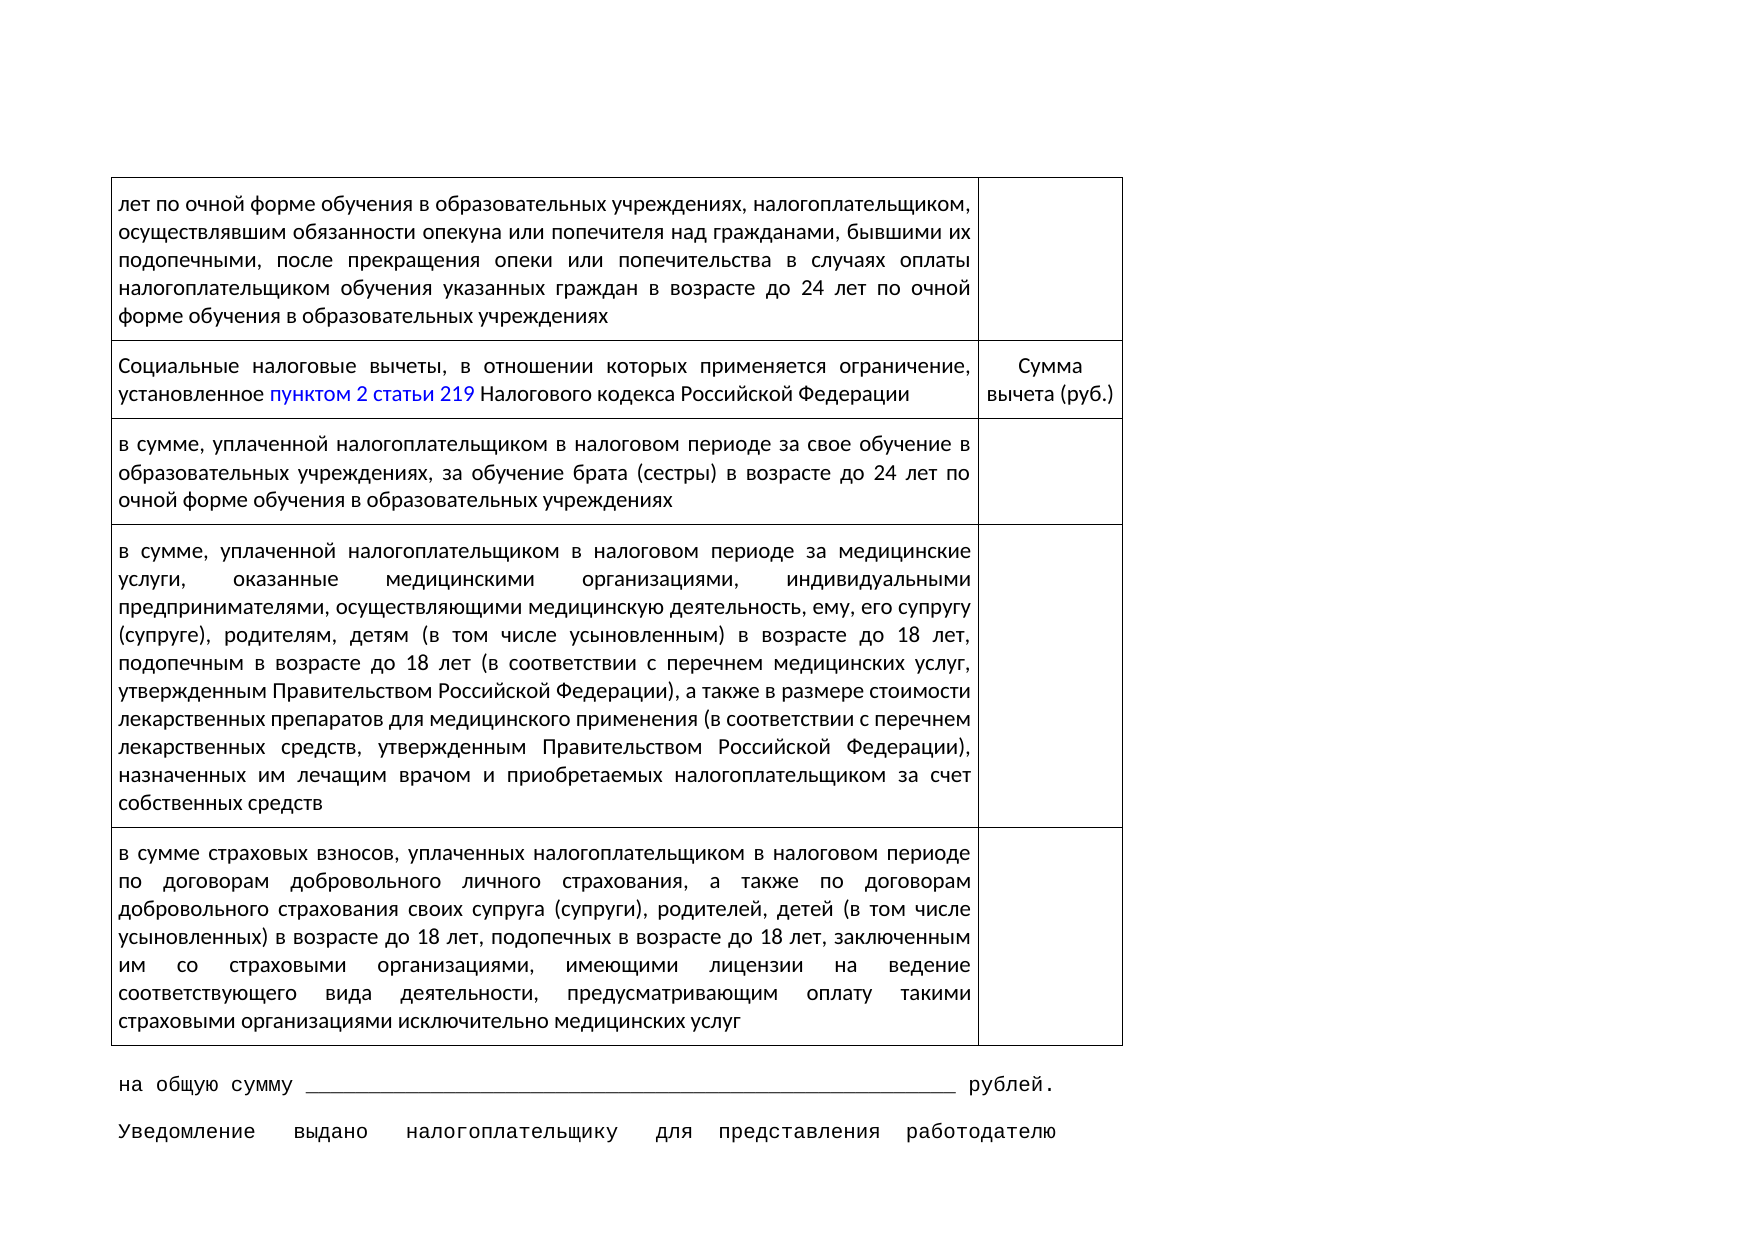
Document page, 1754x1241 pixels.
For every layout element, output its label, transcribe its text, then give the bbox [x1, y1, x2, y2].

table_cell в сумме страховых взносов, уплаченных налогоплательщиком в налоговом периоде по договорам добровольного личного страхования, а также по договорам добровольного страхования своих супруга (супруги), родителей, детей (в том числе усыновленных) в возрасте до 18 лет, подопечных в возрасте до 18 лет, заключенным им со страховыми организациями, имеющими лицензии на ведение соответствующего вида деятельности, предусматривающим оплату такими страховыми организациями исключительно медицинских услуг [112, 828, 978, 1045]
text Уведомление выдано налогоплательщику для представления работодателю [118, 1122, 1636, 1145]
table_cell Социальные налоговые вычеты, в отношении которых применяется ограничение, установленное пунктом 2 статьи 219 Налогового кодекса Российской Федерации [112, 341, 978, 418]
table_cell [112, 178, 978, 339]
table_cell [979, 525, 1122, 827]
text на общую сумму ____________________________________________________ рублей. [118, 1074, 1636, 1098]
table_cell в сумме, уплаченной налогоплательщиком в налоговом периоде за медицинские услуги, оказанные медицинскими организациями, индивидуальными предпринимателями, осуществляющими медицинскую деятельность, ему, его супругу (супруге), родителям, детям (в том числе усыновленным) в возрасте до 18 лет, подопечным в возрасте до 18 лет (в соответствии с перечнем медицинских услуг, утвержденным Правительством Российской Федерации), а также в размере стоимости лекарственных препаратов для медицинского применения (в соответствии с перечнем лекарственных средств, утвержденным Правительством Российской Федерации), назначенных им лечащим врачом и приобретаемых налогоплательщиком за счет собственных средств [112, 525, 978, 827]
table_cell [979, 178, 1122, 339]
table_cell [979, 419, 1122, 524]
table_cell в сумме, уплаченной налогоплательщиком в налоговом периоде за свое обучение в образовательных учреждениях, за обучение брата (сестры) в возрасте до 24 лет по очной форме обучения в образовательных учреждениях [112, 419, 978, 524]
table_cell [979, 828, 1122, 1045]
table_cell Сумма вычета (руб.) [979, 341, 1122, 418]
